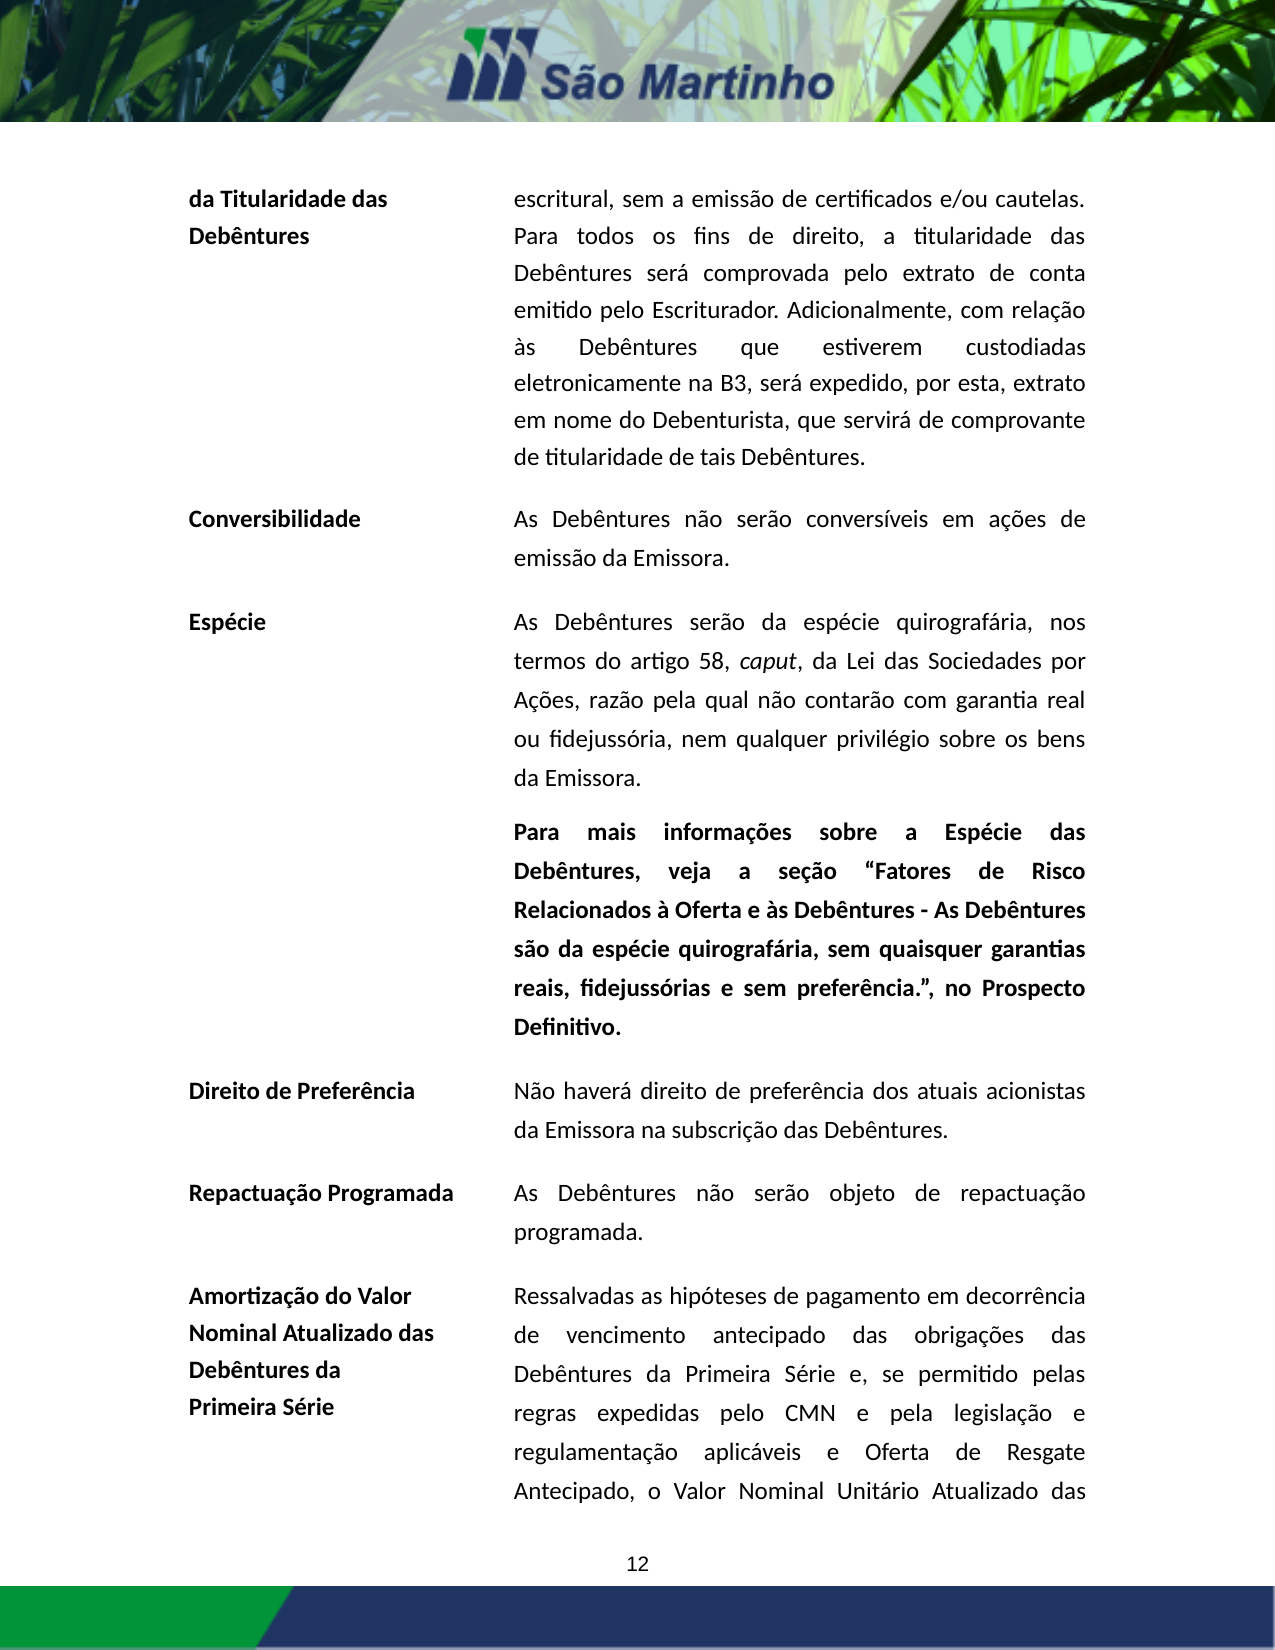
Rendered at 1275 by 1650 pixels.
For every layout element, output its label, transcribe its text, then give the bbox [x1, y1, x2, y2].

table_cell Espécie [183, 600, 508, 1069]
table_cell Repactuação Programada [183, 1172, 508, 1274]
table_cell Conversibilidade [183, 497, 508, 600]
table_cell Não haverá direito de preferência dos atuais acionistas da Emissora na subscrição das Debêntures. [508, 1069, 1092, 1172]
table_cell Direito de Preferência [183, 1069, 508, 1172]
picture [0, 1586, 1275, 1650]
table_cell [508, 177, 1092, 497]
table_cell As Debêntures não serão conversíveis em ações de emissão da Emissora. [508, 497, 1092, 600]
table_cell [508, 1274, 1092, 1512]
table_cell As Debêntures serão da espécie quirografária, nos termos do artigo 58, caput, da Lei das Sociedades por Ações, razão pela qual não contarão com garantia real ou fidejussória, nem qualquer privilégio sobre os bens da Emissora. Para mais informações sobre a Espécie das Debêntures, veja a seção “Fatores de Risco Relacionados à Oferta e às Debêntures - As Debêntures são da espécie quirografária, sem quaisquer garantias reais, fidejussórias e sem preferência.”, no Prospecto Definitivo. [508, 600, 1092, 1069]
picture [0, 0, 1275, 122]
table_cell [183, 177, 508, 497]
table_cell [183, 1274, 508, 1512]
table_cell As Debêntures não serão objeto de repactuação programada. [508, 1172, 1092, 1274]
